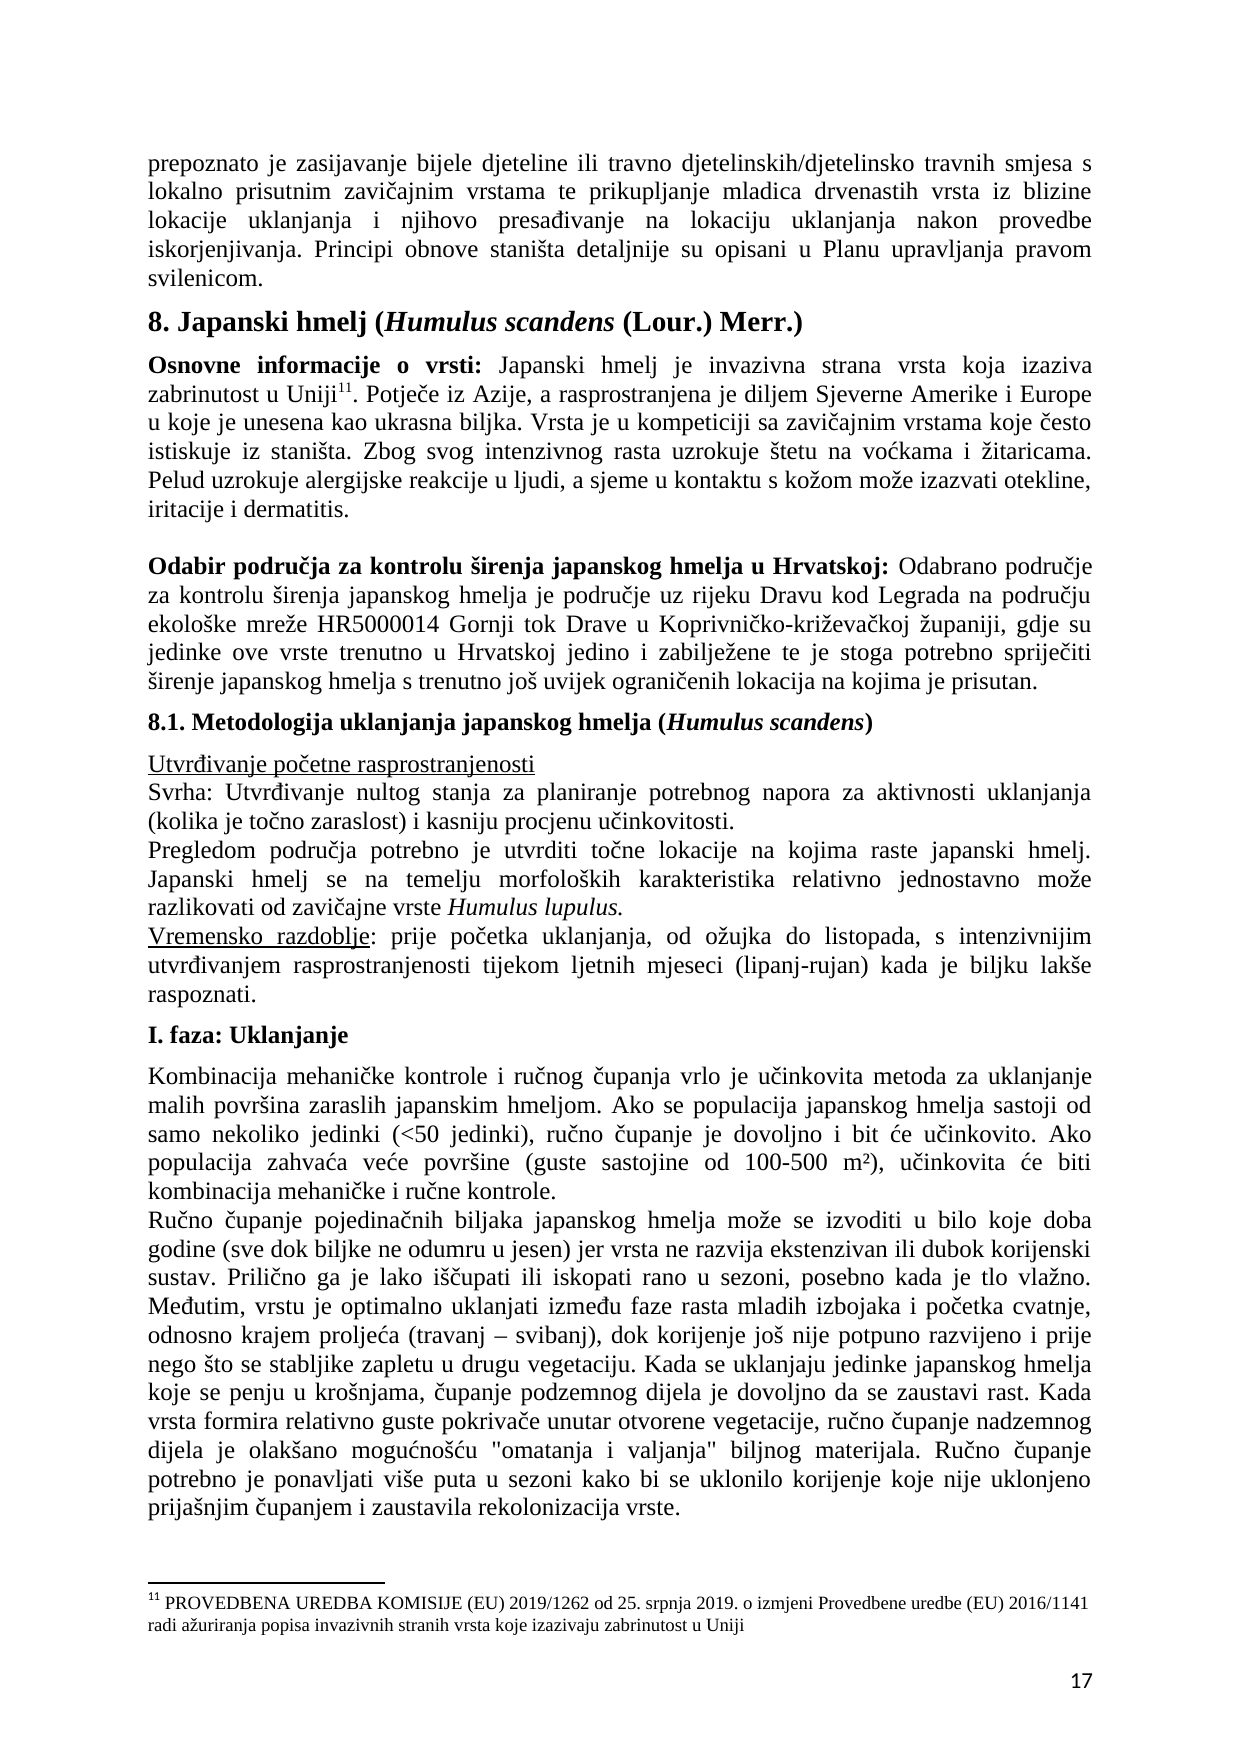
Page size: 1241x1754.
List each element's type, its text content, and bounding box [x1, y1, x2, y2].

text Ručno čupanje pojedinačnih biljaka japanskog hmelja može se izvoditi u bilo koje doba godine (sve dok biljke ne odumru u jesen) jer vrsta ne razvija ekstenzivan ili dubok korijenski sustav. Prilično ga je lako iščupati ili iskopati rano u sezoni, posebno kada je tlo vlažno. Međutim, vrstu je optimalno uklanjati između faze rasta mladih izbojaka i početka cvatnje, odnosno krajem proljeća (travanj – svibanj), dok korijenje još nije potpuno razvijeno i prije nego što se stabljike zapletu u drugu vegetaciju. Kada se uklanjaju jedinke japanskog hmelja koje se penju u krošnjama, čupanje podzemnog dijela je dovoljno da se zaustavi rast. Kada vrsta formira relativno guste pokrivače unutar otvorene vegetacije, ručno čupanje nadzemnog dijela je olakšano mogućnošću "omatanja i valjanja" biljnog materijala. Ručno čupanje potrebno je ponavljati više puta u sezoni kako bi se uklonilo korijenje koje nije uklonjeno prijašnjim čupanjem i zaustavila rekolonizacija vrste. [148, 1205, 1093, 1521]
text Svrha: Utvrđivanje nultog stanja za planiranje potrebnog napora za aktivnosti uklanjanja (kolika je točno zaraslost) i kasniju procjenu učinkovitosti. [148, 777, 1093, 835]
text Pregledom područja potrebno je utvrditi točne lokacije na kojima raste japanski hmelj. Japanski hmelj se na temelju morfoloških karakteristika relativno jednostavno može razlikovati od zavičajne vrste Humulus lupulus. [148, 835, 1093, 921]
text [148, 148, 1093, 291]
text I. faza: Uklanjanje [148, 1020, 1093, 1049]
text Osnovne informacije o vrsti: Japanski hmelj je invazivna strana vrsta koja izaziva zabrinutost u Uniji. Potječe iz Azije, a rasprostranjena je diljem Sjeverne Amerike i Europe u koje je unesena kao ukrasna biljka. Vrsta je u kompeticiji sa zavičajnim vrstama koje često istiskuje iz staništa. Zbog svog intenzivnog rasta uzrokuje štetu na voćkama i žitaricama. Pelud uzrokuje alergijske reakcije u ljudi, a sjeme u kontaktu s kožom može izazvati otekline, iritacije i dermatitis. [148, 350, 1093, 522]
text Utvrđivanje početne rasprostranjenosti [148, 749, 1093, 777]
subtitle 8.1. Metodologija uklanjanja japanskog hmelja (Humulus scandens) [148, 707, 1093, 736]
text Odabir područja za kontrolu širenja japanskog hmelja u Hrvatskoj: Odabrano područje za kontrolu širenja japanskog hmelja je područje uz rijeku Dravu kod Legrada na području ekološke mreže HR5000014 Gornji tok Drave u Koprivničko-križevačkoj županiji, gdje su jedinke ove vrste trenutno u Hrvatskoj jedino i zabilježene te je stoga potrebno spriječiti širenje japanskog hmelja s trenutno još uvijek ograničenih lokacija na kojima je prisutan. [148, 551, 1093, 695]
subtitle 8. Japanski hmelj (Humulus scandens (Lour.) Merr.) [148, 304, 1093, 337]
text Kombinacija mehaničke kontrole i ručnog čupanja vrlo je učinkovita metoda za uklanjanje malih površina zaraslih japanskim hmeljom. Ako se populacija japanskog hmelja sastoji od samo nekoliko jedinki (<50 jedinki), ručno čupanje je dovoljno i bit će učinkovito. Ako populacija zahvaća veće površine (guste sastojine od 100-500 m²), učinkovita će biti kombinacija mehaničke i ručne kontrole. [148, 1061, 1093, 1205]
text Vremensko razdoblje: prije početka uklanjanja, od ožujka do listopada, s intenzivnijim utvrđivanjem rasprostranjenosti tijekom ljetnih mjeseci (lipanj-rujan) kada je biljku lakše raspoznati. [148, 921, 1093, 1007]
